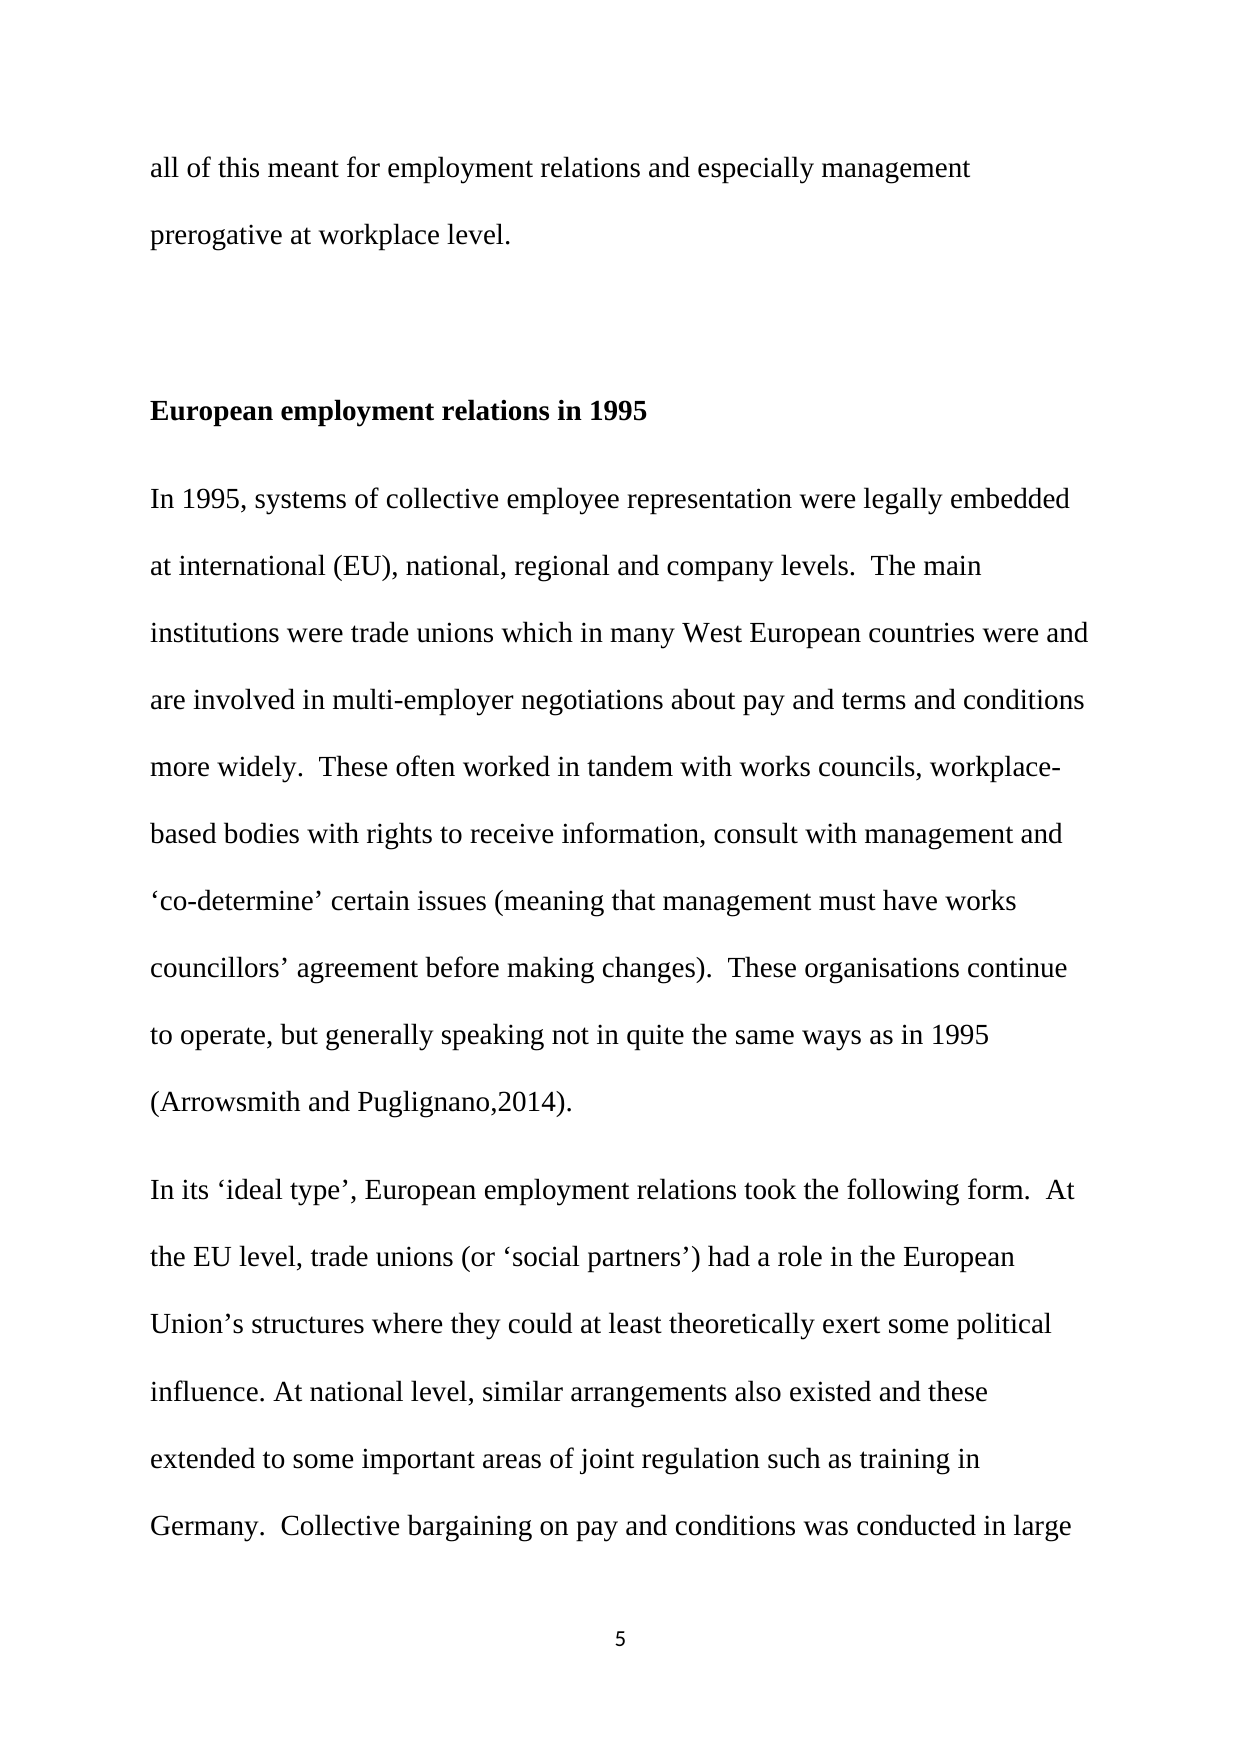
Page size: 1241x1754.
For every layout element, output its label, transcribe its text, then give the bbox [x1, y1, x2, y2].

text European employment relations in 1995 [150, 393, 1090, 426]
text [150, 1172, 1090, 1541]
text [150, 150, 1090, 251]
text In 1995, systems of collective employee representation were legally embedded at international (EU), national, regional and company levels. The main institutions were trade unions which in many West European countries were and are involved in multi-employer negotiations about pay and terms and conditions more widely. These often worked in tandem with works councils, workplace-based bodies with rights to receive information, consult with management and ‘co-determine’ certain issues (meaning that management must have works councillors’ agreement before making changes). These organisations continue to operate, but generally speaking not in quite the same ways as in 1995 (Arrowsmith and Puglignano,2014). [150, 481, 1090, 1118]
